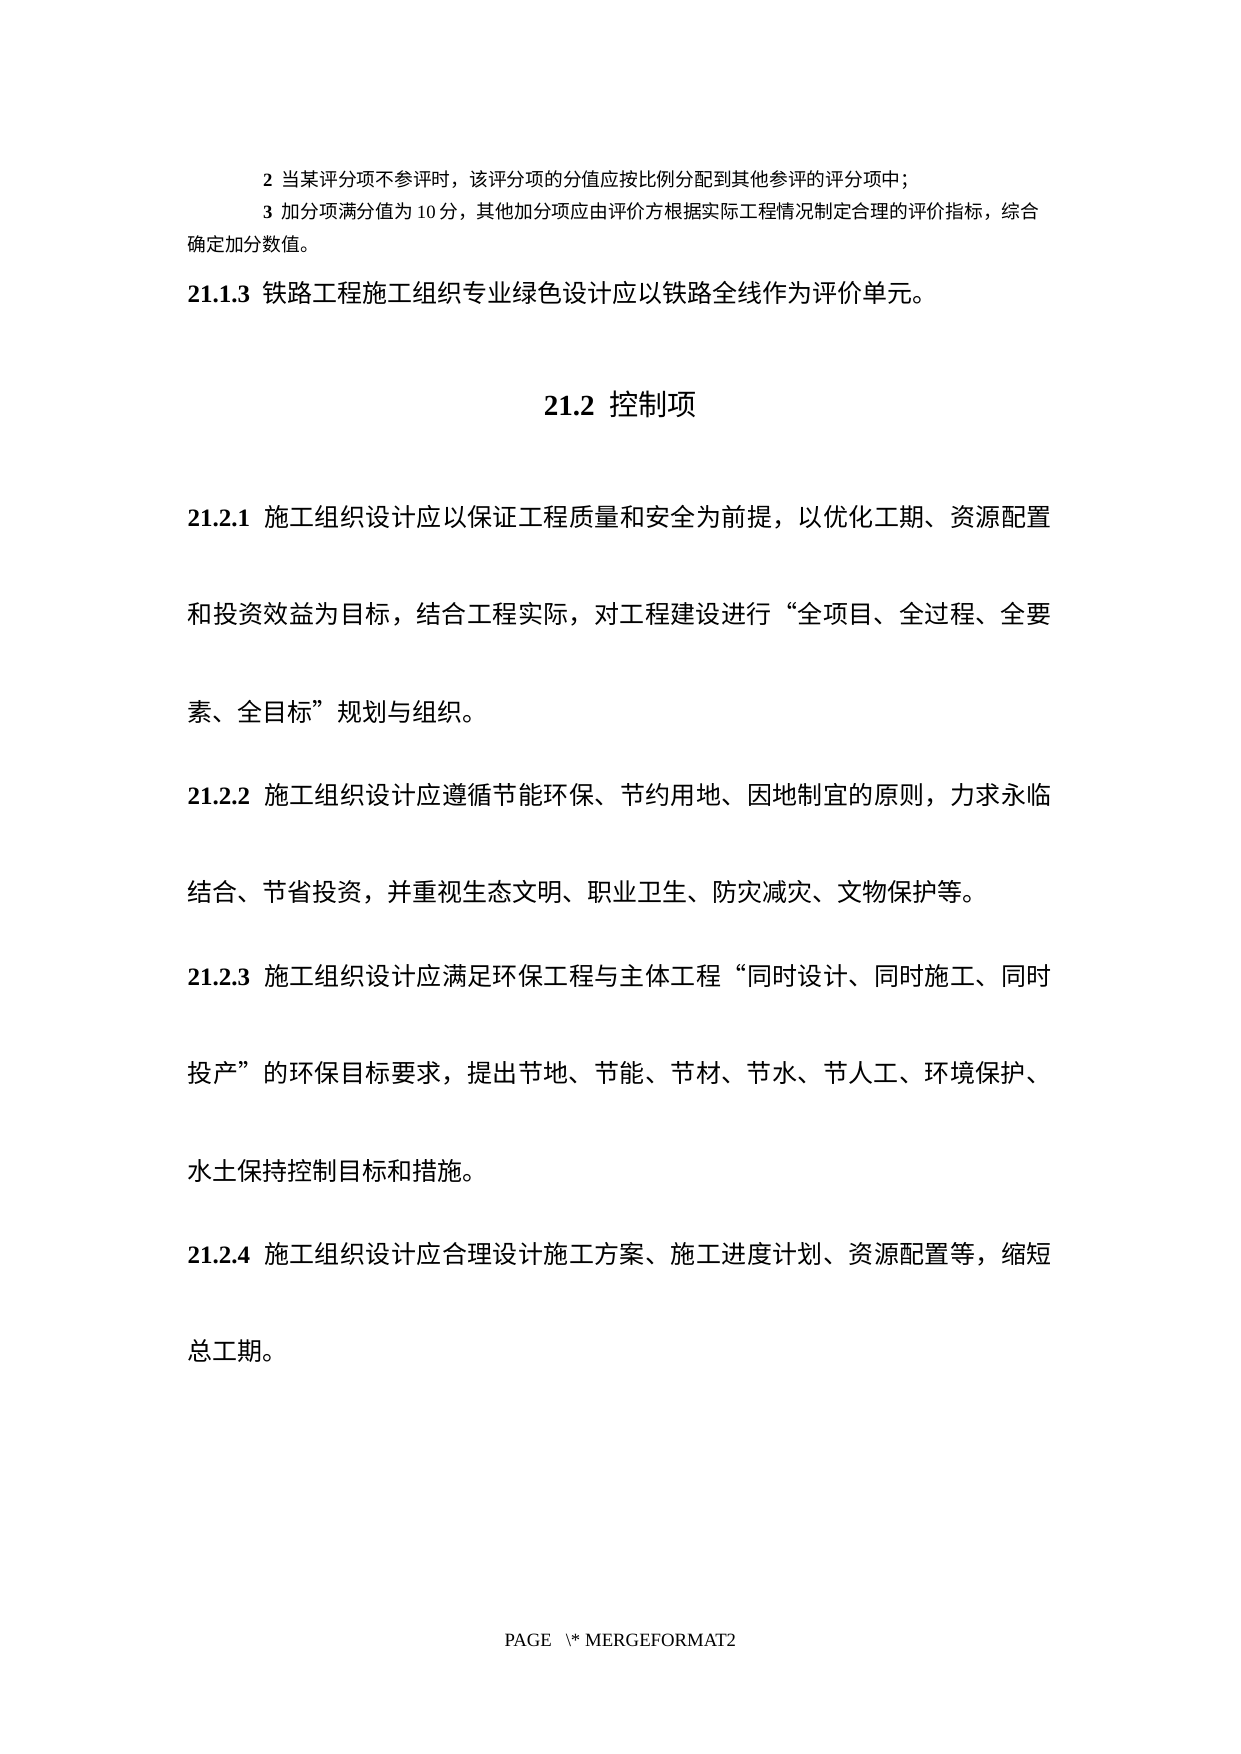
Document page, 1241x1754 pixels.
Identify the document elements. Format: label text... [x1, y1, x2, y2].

text 2 当某评分项不参评时，该评分项的分值应按比例分配到其他参评的评分项中； [187, 162, 1053, 194]
text 21.1.3 铁路工程施工组织专业绿色设计应以铁路全线作为评价单元。 [187, 259, 1053, 324]
text 21.2.3 施工组织设计应满足环保工程与主体工程“同时设计、同时施工、同时投产”的环保目标要求，提出节地、节能、节材、节水、节人工、环境保护、水土保持控制目标和措施。 [187, 942, 1053, 1202]
text 21.2.2 施工组织设计应遵循节能环保、节约用地、因地制宜的原则，力求永临结合、节省投资，并重视生态文明、职业卫生、防灾减灾、文物保护等。 [187, 761, 1053, 923]
text 3 加分项满分值为10分，其他加分项应由评价方根据实际工程情况制定合理的评价指标，综合确定加分数值。 [187, 194, 1053, 259]
subtitle 21.2 控制项 [187, 370, 1053, 435]
text 21.2.1 施工组织设计应以保证工程质量和安全为前提，以优化工期、资源配置和投资效益为目标，结合工程实际，对工程建设进行“全项目、全过程、全要素、全目标”规划与组织。 [187, 483, 1053, 743]
text 21.2.4 施工组织设计应合理设计施工方案、施工进度计划、资源配置等，缩短总工期。 [187, 1220, 1053, 1382]
